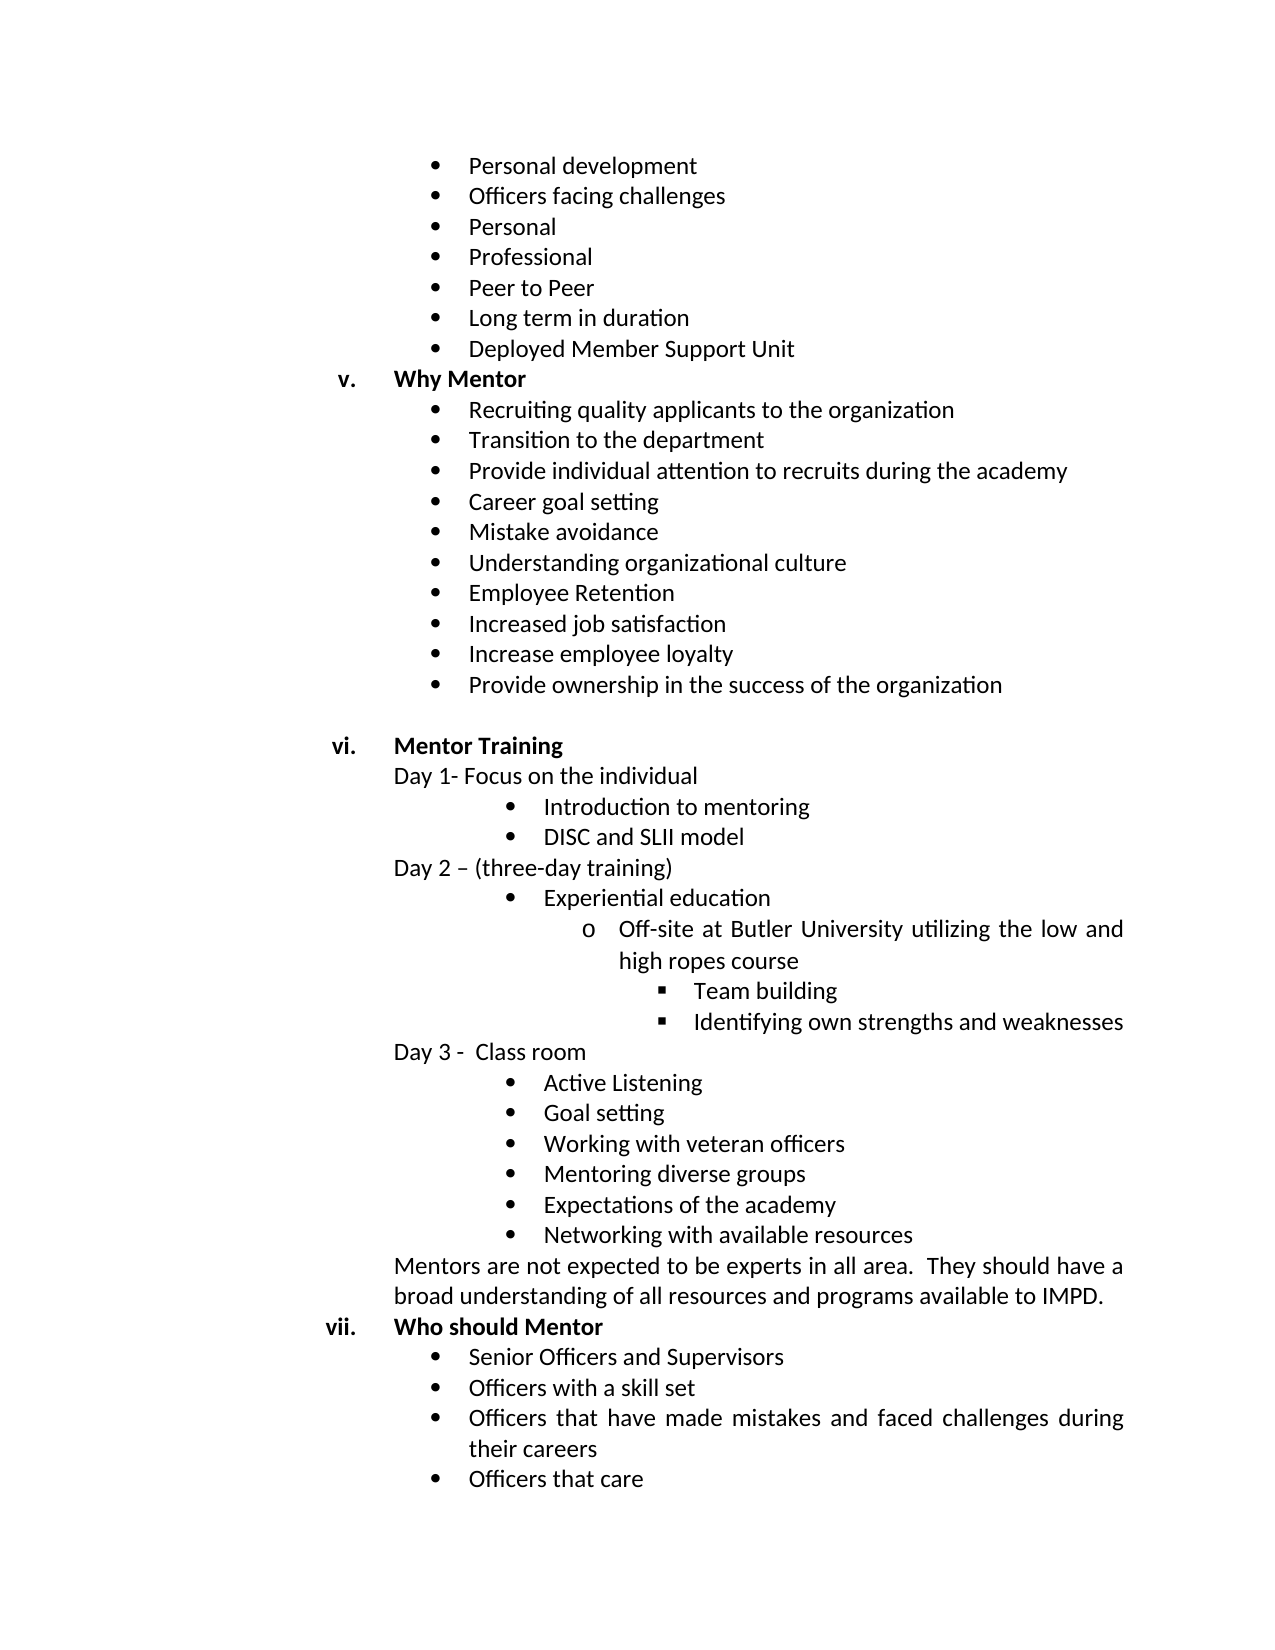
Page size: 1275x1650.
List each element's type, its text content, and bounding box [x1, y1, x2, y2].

list Introduction to mentoring [506, 791, 1125, 821]
list Officers that have made mistakes and faced challenges during their careers [431, 1403, 1125, 1464]
list Experiential education [506, 882, 1125, 913]
list Mistake avoidance [431, 516, 1125, 547]
list Working with veteran officers [506, 1128, 1125, 1158]
list Provide individual attention to recruits during the academy [431, 455, 1125, 486]
list Employee Retention [431, 577, 1125, 608]
list Long term in duration [431, 303, 1125, 333]
text Day 2 – (three-day training) [394, 852, 1125, 882]
list Personal [431, 211, 1125, 242]
list Career goal setting [431, 486, 1125, 516]
list Personal development [431, 150, 1125, 181]
list Mentoring diverse groups [506, 1158, 1125, 1189]
list Who should Mentor [356, 1311, 1125, 1342]
list Understanding organizational culture [431, 547, 1125, 577]
list Officers facing challenges [431, 181, 1125, 211]
list Goal setting [506, 1097, 1125, 1128]
list Provide ownership in the success of the organization [431, 669, 1125, 699]
list Recruiting quality applicants to the organization [431, 394, 1125, 425]
list Professional [431, 242, 1125, 272]
list Team building [656, 975, 1125, 1006]
list Increase employee loyalty [431, 638, 1125, 669]
list Networking with available resources [506, 1219, 1125, 1250]
list DISC and SLII model [506, 821, 1125, 852]
list Mentor Training [356, 730, 1125, 760]
list Identifying own strengths and weaknesses [656, 1006, 1125, 1036]
list Why Mentor [356, 364, 1125, 394]
list Expectations of the academy [506, 1189, 1125, 1219]
list Officers that care [431, 1464, 1125, 1494]
text Mentors are not expected to be experts in all area. They should have a broad understanding of all resources and programs available to IMPD. [394, 1250, 1125, 1311]
list Officers with a skill set [431, 1372, 1125, 1403]
list Active Listening [506, 1067, 1125, 1097]
list Off-site at Butler University utilizing the low and high ropes course [581, 913, 1125, 975]
list Increased job satisfaction [431, 608, 1125, 638]
list Deployed Member Support Unit [431, 333, 1125, 364]
text Day 3 - Class room [394, 1036, 1125, 1067]
list Senior Officers and Supervisors [431, 1342, 1125, 1372]
text Day 1- Focus on the individual [394, 760, 1125, 791]
list Peer to Peer [431, 272, 1125, 303]
list Transition to the department [431, 425, 1125, 455]
